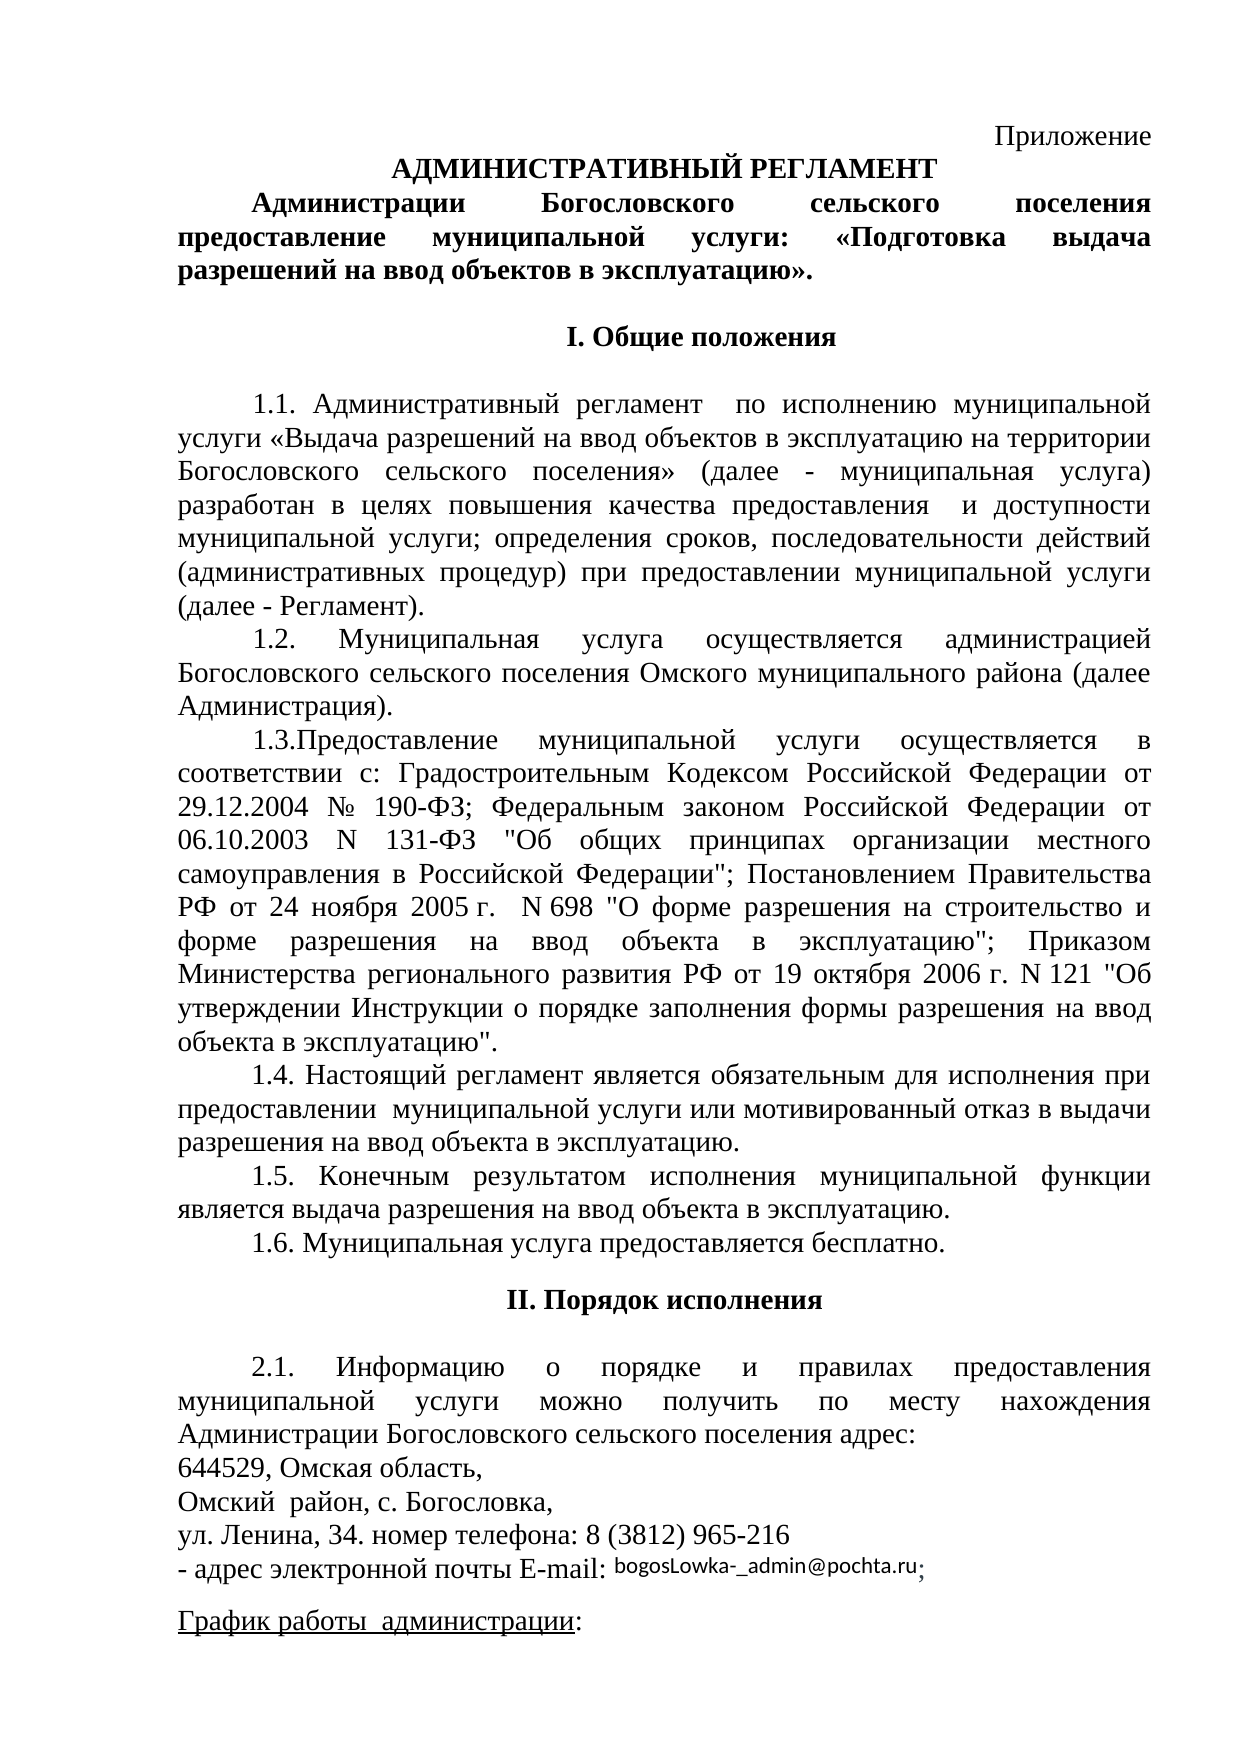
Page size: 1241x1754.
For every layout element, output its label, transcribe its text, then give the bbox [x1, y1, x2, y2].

text 1.4. Настоящий регламент является обязательным для исполнения при предоставлении муниципальной услуги или мотивированный отказ в выдачи разрешения на ввод объекта в эксплуатацию. [177, 1057, 1152, 1158]
text 2.1. Информацию о порядке и правилах предоставления муниципальной услуги можно получить по месту нахождения Администрации Богословского сельского поселения адрес: [177, 1349, 1152, 1450]
text Администрации Богословского сельского поселения предоставление муниципальной услуги: «Подготовка выдача разрешений на ввод объектов в эксплуатацию». [177, 185, 1152, 286]
title 1.3.Предоставление муниципальной услуги осуществляется в соответствии с: Градостроительным Кодексом Российской Федерации от 29.12.2004 № 190-ФЗ; Федеральным законом Российской Федерации от 06.10.2003 N 131-ФЗ "Об общих принципах организации местного самоуправления в Российской Федерации"; Постановлением Правительства РФ от 24 ноября . N 698 "О форме разрешения на строительство и форме разрешения на ввод объекта в эксплуатацию"; Приказом Министерства регионального развития РФ от 19 октября . N 121 "Об утверждении Инструкции о порядке заполнения формы разрешения на ввод объекта в эксплуатацию". [177, 722, 1152, 1057]
text 644529, Омская область, [177, 1450, 1152, 1484]
text ул. Ленина, 34. номер телефона: 8 (3812) 965-216 [177, 1517, 1152, 1551]
text 1.6. Муниципальная услуга предоставляется бесплатно. [177, 1225, 1152, 1258]
text - адрес электронной почты E-mail: bogosLowka-_admin@poсhta.ru; [177, 1551, 1152, 1584]
text АДМИНИСТРАТИВНЫЙ РЕГЛАМЕНТ [177, 152, 1152, 185]
text I. Общие положения [177, 319, 1152, 353]
text Приложение [177, 118, 1152, 152]
text 1.5. Конечным результатом исполнения муниципальной функции является выдача разрешения на ввод объекта в эксплуатацию. [177, 1158, 1152, 1225]
text II. Порядок исполнения [177, 1282, 1152, 1316]
text 1.2. Муниципальная услуга осуществляется администрацией Богословского сельского поселения Омского муниципального района (далее Администрация). [177, 621, 1152, 722]
text График работы администрации: [177, 1603, 1152, 1637]
text 1.1. Административный регламент по исполнению муниципальной услуги «Выдача разрешений на ввод объектов в эксплуатацию на территории Богословского сельского поселения» (далее - муниципальная услуга) разработан в целях повышения качества предоставления и доступности муниципальной услуги; определения сроков, последовательности действий (административных процедур) при предоставлении муниципальной услуги (далее - Регламент). [177, 386, 1152, 621]
text Омский район, с. Богословка, [177, 1484, 1152, 1517]
